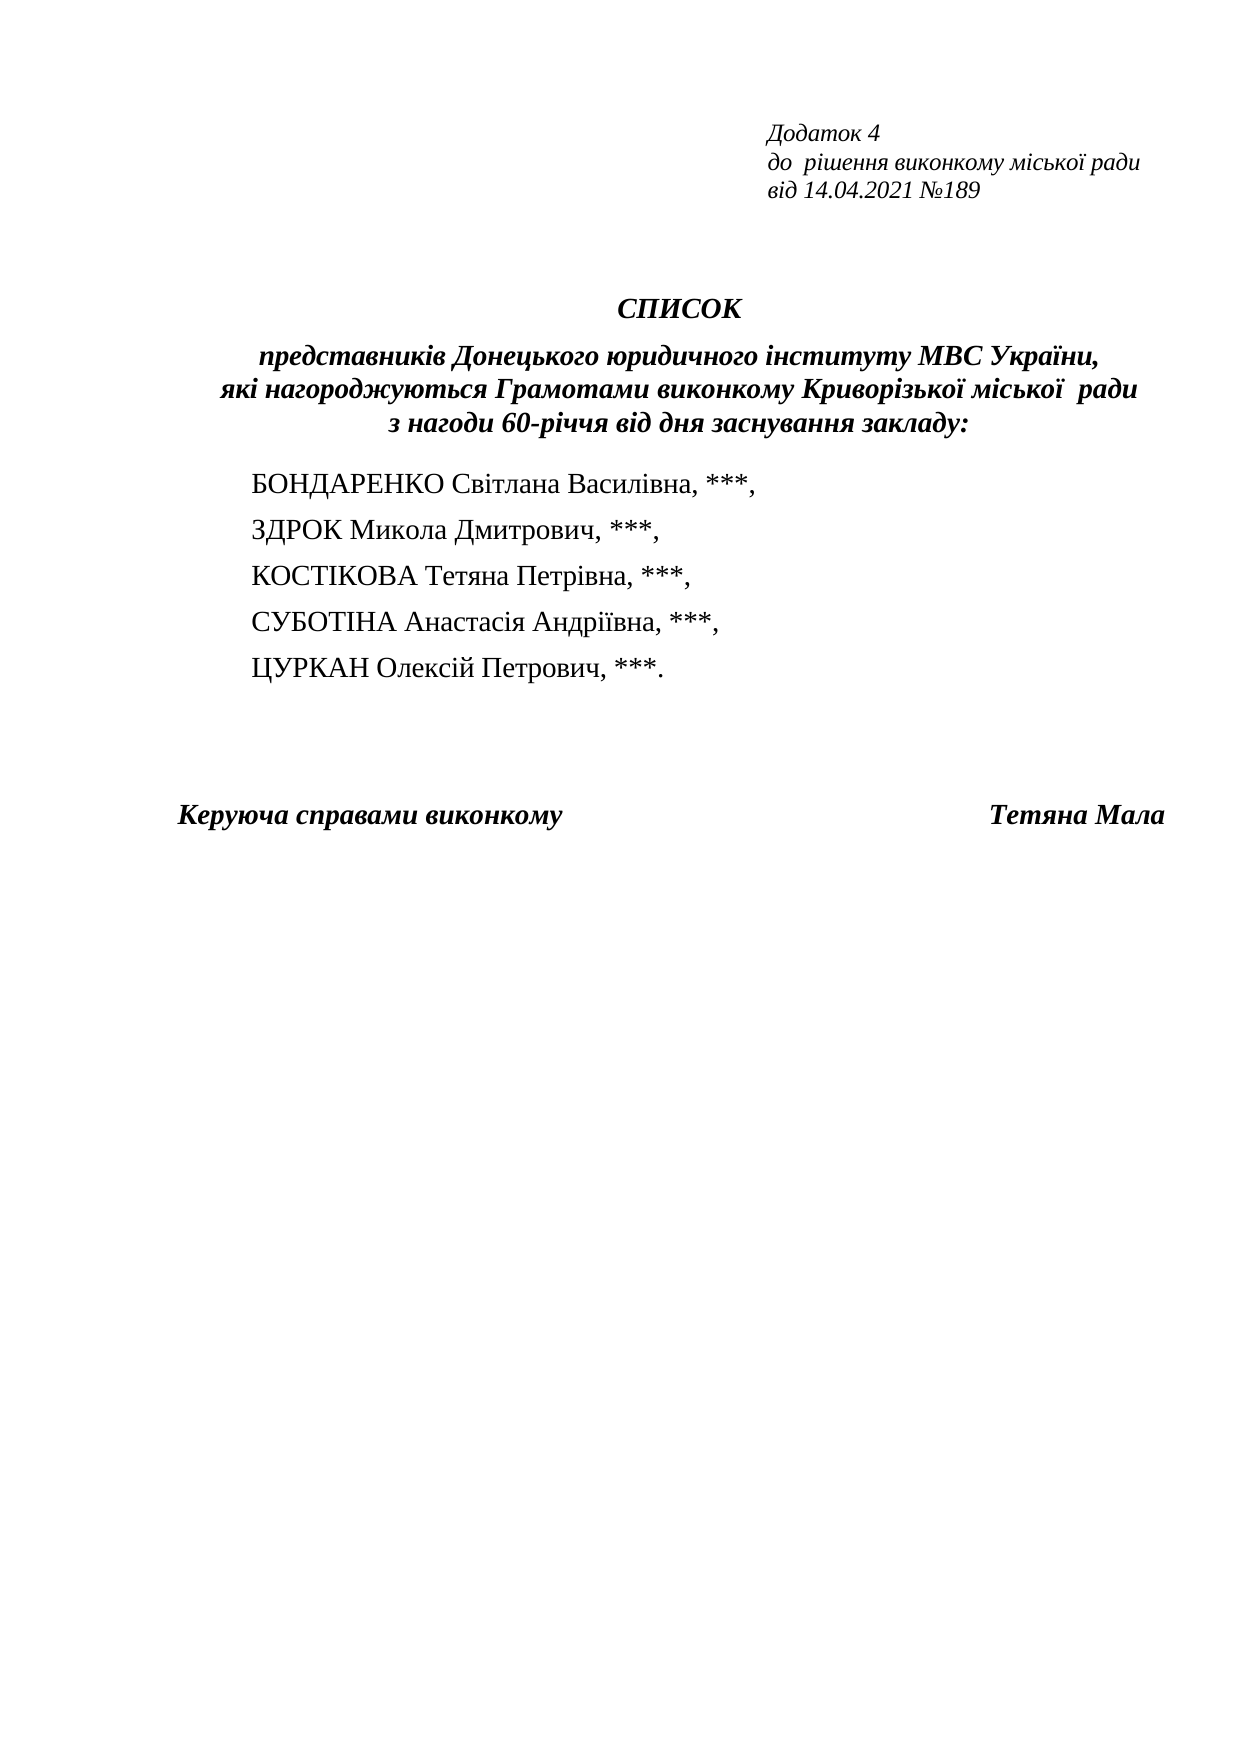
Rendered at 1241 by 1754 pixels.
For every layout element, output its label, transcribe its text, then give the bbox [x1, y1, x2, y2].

text СУБОТІНА Анастасія Андріївна, ***, [177, 604, 1181, 638]
text від 14.04.2021 №189 [767, 176, 1181, 204]
text БОНДАРЕНКО Світлана Василівна, ***, [177, 466, 1181, 500]
text представників Донецького юридичного інституту МВС України, [177, 338, 1181, 371]
text з нагоди 60-річчя від дня заснування закладу: [177, 405, 1181, 438]
text ЗДРОК Микола Дмитрович, ***, [177, 512, 1181, 546]
text Додаток 4 [767, 118, 1181, 147]
text СПИСОК [177, 292, 1181, 325]
text КОСТІКОВА Тетяна Петрівна, ***, [177, 558, 1181, 592]
text які нагороджуються Грамотами виконкому Криворізької міської ради [177, 371, 1181, 405]
text до рішення виконкому міської ради [767, 147, 1181, 176]
text Керуюча справами виконкому Тетяна Мала [177, 797, 1181, 831]
text ЦУРКАН Олексій Петрович, ***. [177, 651, 1181, 684]
